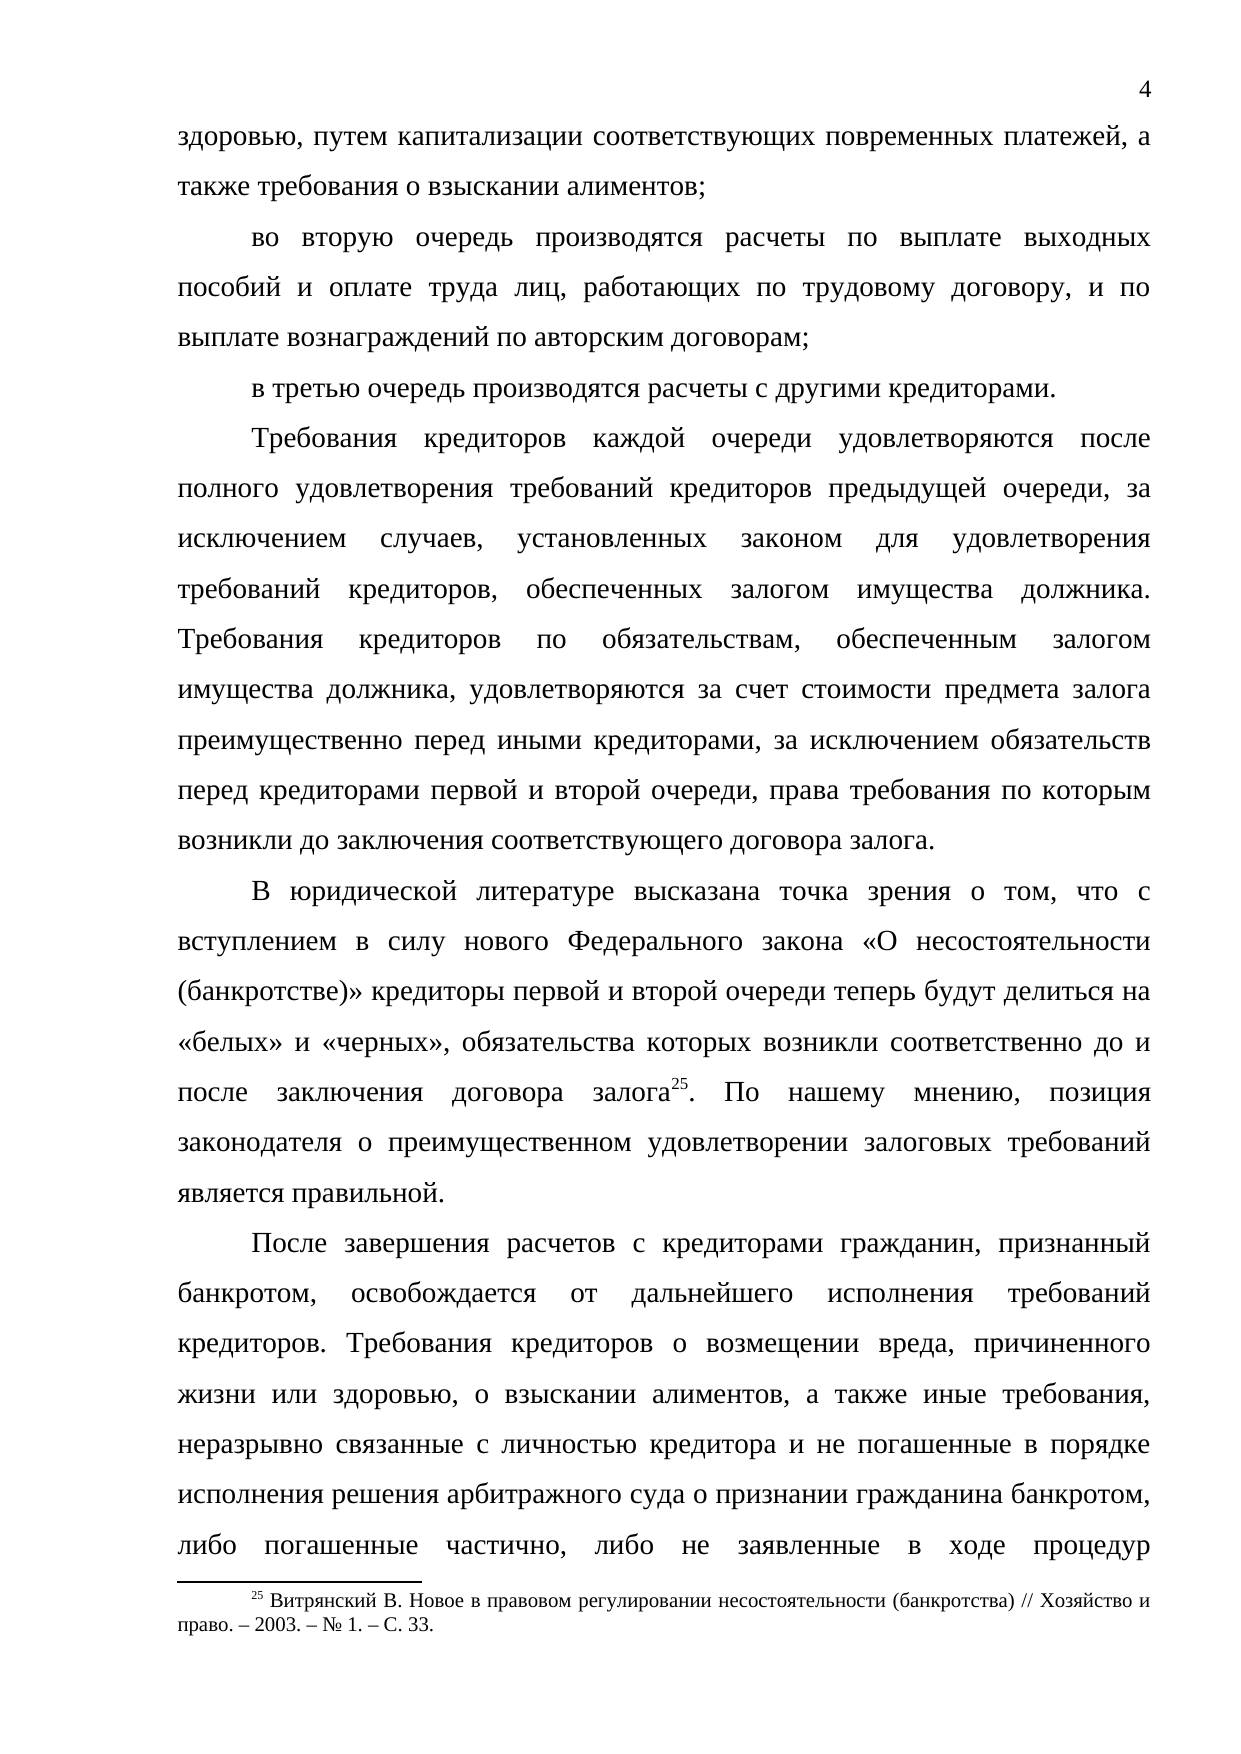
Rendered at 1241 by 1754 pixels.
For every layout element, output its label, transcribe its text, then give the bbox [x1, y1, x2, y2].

text В юридической литературе высказана точка зрения о том, что с вступлением в силу нового Федерального закона «О несостоятельности (банкротстве)» кредиторы первой и второй очереди теперь будут делиться на «белых» и «черных», обязательства которых возникли соответственно до и после заключения договора залога. По нашему мнению, позиция законодателя о преимущественном удовлетворении залоговых требований является правильной. [177, 873, 1152, 1208]
text Требования кредиторов каждой очереди удовлетворяются после полного удовлетворения требований кредиторов предыдущей очереди, за исключением случаев, установленных законом для удовлетворения требований кредиторов, обеспеченных залогом имущества должника. Требования кредиторов по обязательствам, обеспеченным залогом имущества должника, удовлетворяются за счет стоимости предмета залога преимущественно перед иными кредиторами, за исключением обязательств перед кредиторами первой и второй очереди, права требования по которым возникли до заключения соответствующего договора залога. [177, 420, 1152, 856]
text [177, 118, 1152, 202]
text во вторую очередь производятся расчеты по выплате выходных пособий и оплате труда лиц, работающих по трудовому договору, и по выплате вознаграждений по авторским договорам; [177, 219, 1152, 353]
text в третью очередь производятся расчеты с другими кредиторами. [177, 370, 1152, 403]
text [177, 1225, 1152, 1560]
